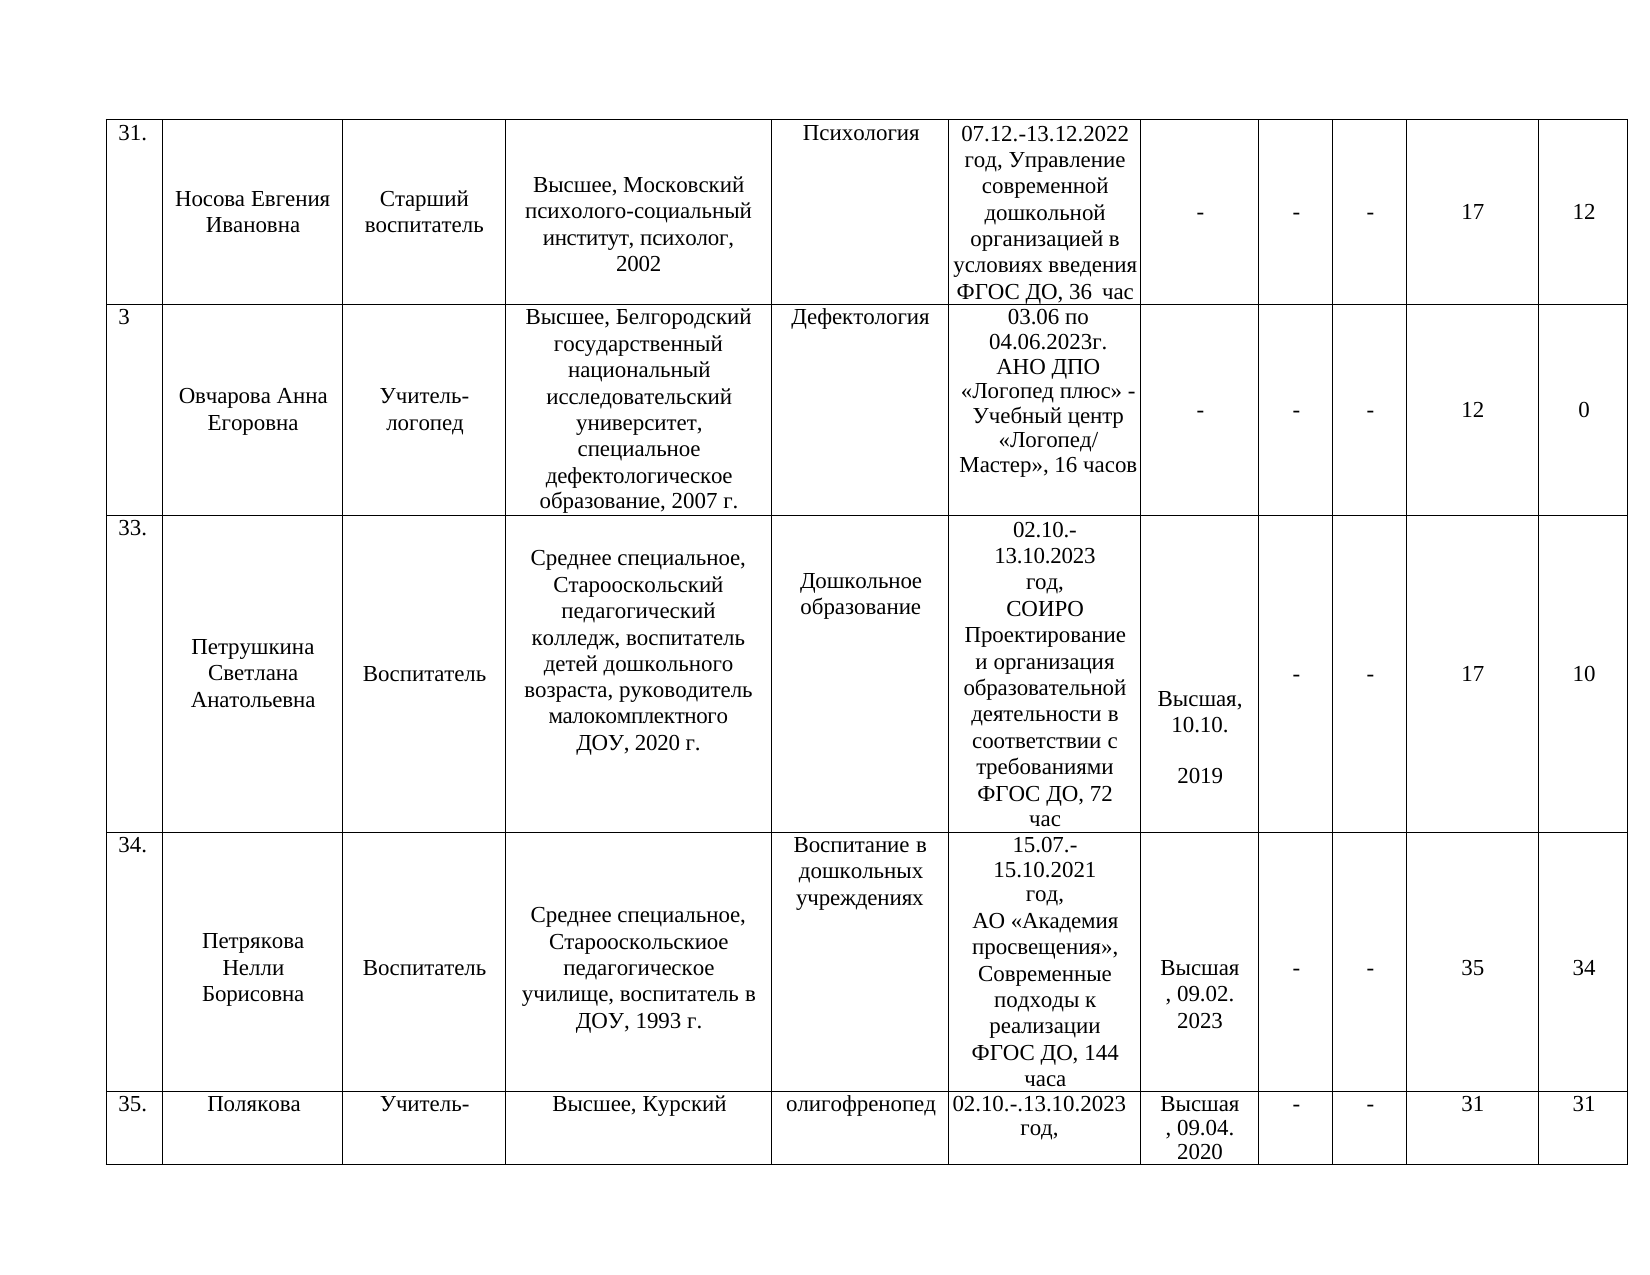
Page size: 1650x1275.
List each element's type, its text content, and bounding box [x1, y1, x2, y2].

table_header 17 [1407, 120, 1538, 304]
table_cell 34 [1539, 833, 1627, 1091]
table_cell Дошкольное образование [772, 516, 948, 832]
table_header Высшее, Московский психолого-социальный институт, психолог, 2002 [506, 120, 771, 304]
table_cell Высшая, 09.02. 2023 [1141, 833, 1258, 1091]
table_cell 34. [107, 833, 162, 1091]
table_cell - [1259, 833, 1332, 1091]
table_cell - [1333, 833, 1406, 1091]
table_header 12 [1539, 120, 1627, 304]
table_cell 03.06 по 04.06.2023г. АНО ДПО «Логопед плюс» - Учебный центр «Логопед/ Мастер», 16 часов [949, 305, 1140, 515]
table_cell Воспитание в дошкольных учреждениях [772, 833, 948, 1091]
table_cell 31 [1539, 1092, 1627, 1164]
table_header 31. [107, 120, 162, 304]
table_cell 0 [1539, 305, 1627, 515]
table_cell 12 [1407, 305, 1538, 515]
table_cell Высшее, Курский [506, 1092, 771, 1164]
table_cell - [1333, 516, 1406, 832]
table_cell - [1333, 305, 1406, 515]
table_cell 35 [1407, 833, 1538, 1091]
table_cell - [1333, 1092, 1406, 1164]
table_cell - [1141, 305, 1258, 515]
table_cell 3 [107, 305, 162, 515]
table_cell Овчарова Анна Егоровна [163, 305, 342, 515]
table_cell Высшая, 10.10. 2019 [1141, 516, 1258, 832]
table_cell - [1259, 305, 1332, 515]
table_cell 02.10.-13.10.2023 год, СОИРО Проектирование и организация образовательной деятельности в соответствии с требованиями ФГОС ДО, 72 час [949, 516, 1140, 832]
table_cell Среднее специальное, Старооскольский педагогический колледж, воспитатель детей дошкольного возраста, руководитель малокомплектного ДОУ, 2020 г. [506, 516, 771, 832]
table_cell Петрушкина Светлана Анатольевна [163, 516, 342, 832]
table_cell 15.07.-15.10.2021 год, АО «Академия просвещения», Современные подходы к реализации ФГОС ДО, 144 часа [949, 833, 1140, 1091]
table_cell 31 [1407, 1092, 1538, 1164]
table_header - [1259, 120, 1332, 304]
table_cell 10 [1539, 516, 1627, 832]
table_cell 33. [107, 516, 162, 832]
table_cell Воспитатель [343, 516, 505, 832]
table_cell Полякова [163, 1092, 342, 1164]
table_cell - [1259, 516, 1332, 832]
table_cell Воспитатель [343, 833, 505, 1091]
table_header Психология [772, 120, 948, 304]
table_cell 17 [1407, 516, 1538, 832]
table_header - [1141, 120, 1258, 304]
table_cell Петрякова Нелли Борисовна [163, 833, 342, 1091]
table_header Старший воспитатель [343, 120, 505, 304]
table_cell Среднее специальное, Старооскольскиое педагогическое училище, воспитатель в ДОУ, 1993 г. [506, 833, 771, 1091]
table_cell Дефектология [772, 305, 948, 515]
table_header Носова Евгения Ивановна [163, 120, 342, 304]
table_cell 02.10.-.13.10.2023год, [949, 1092, 1140, 1164]
table_cell Высшая, 09.04. 2020 [1141, 1092, 1258, 1164]
table_cell Учитель- [343, 1092, 505, 1164]
table_header 07.12.-13.12.2022 год, Управление современной дошкольной организацией в условиях введения ФГОС ДО, 36 час [949, 120, 1140, 304]
table_cell Высшее, Белгородский государственный национальный исследовательский университет, специальное дефектологическое образование, 2007 г. [506, 305, 771, 515]
table_header - [1333, 120, 1406, 304]
table_cell 35. [107, 1092, 162, 1164]
table_cell олигофренопед [772, 1092, 948, 1164]
table_cell Учитель- логопед [343, 305, 505, 515]
table_cell - [1259, 1092, 1332, 1164]
